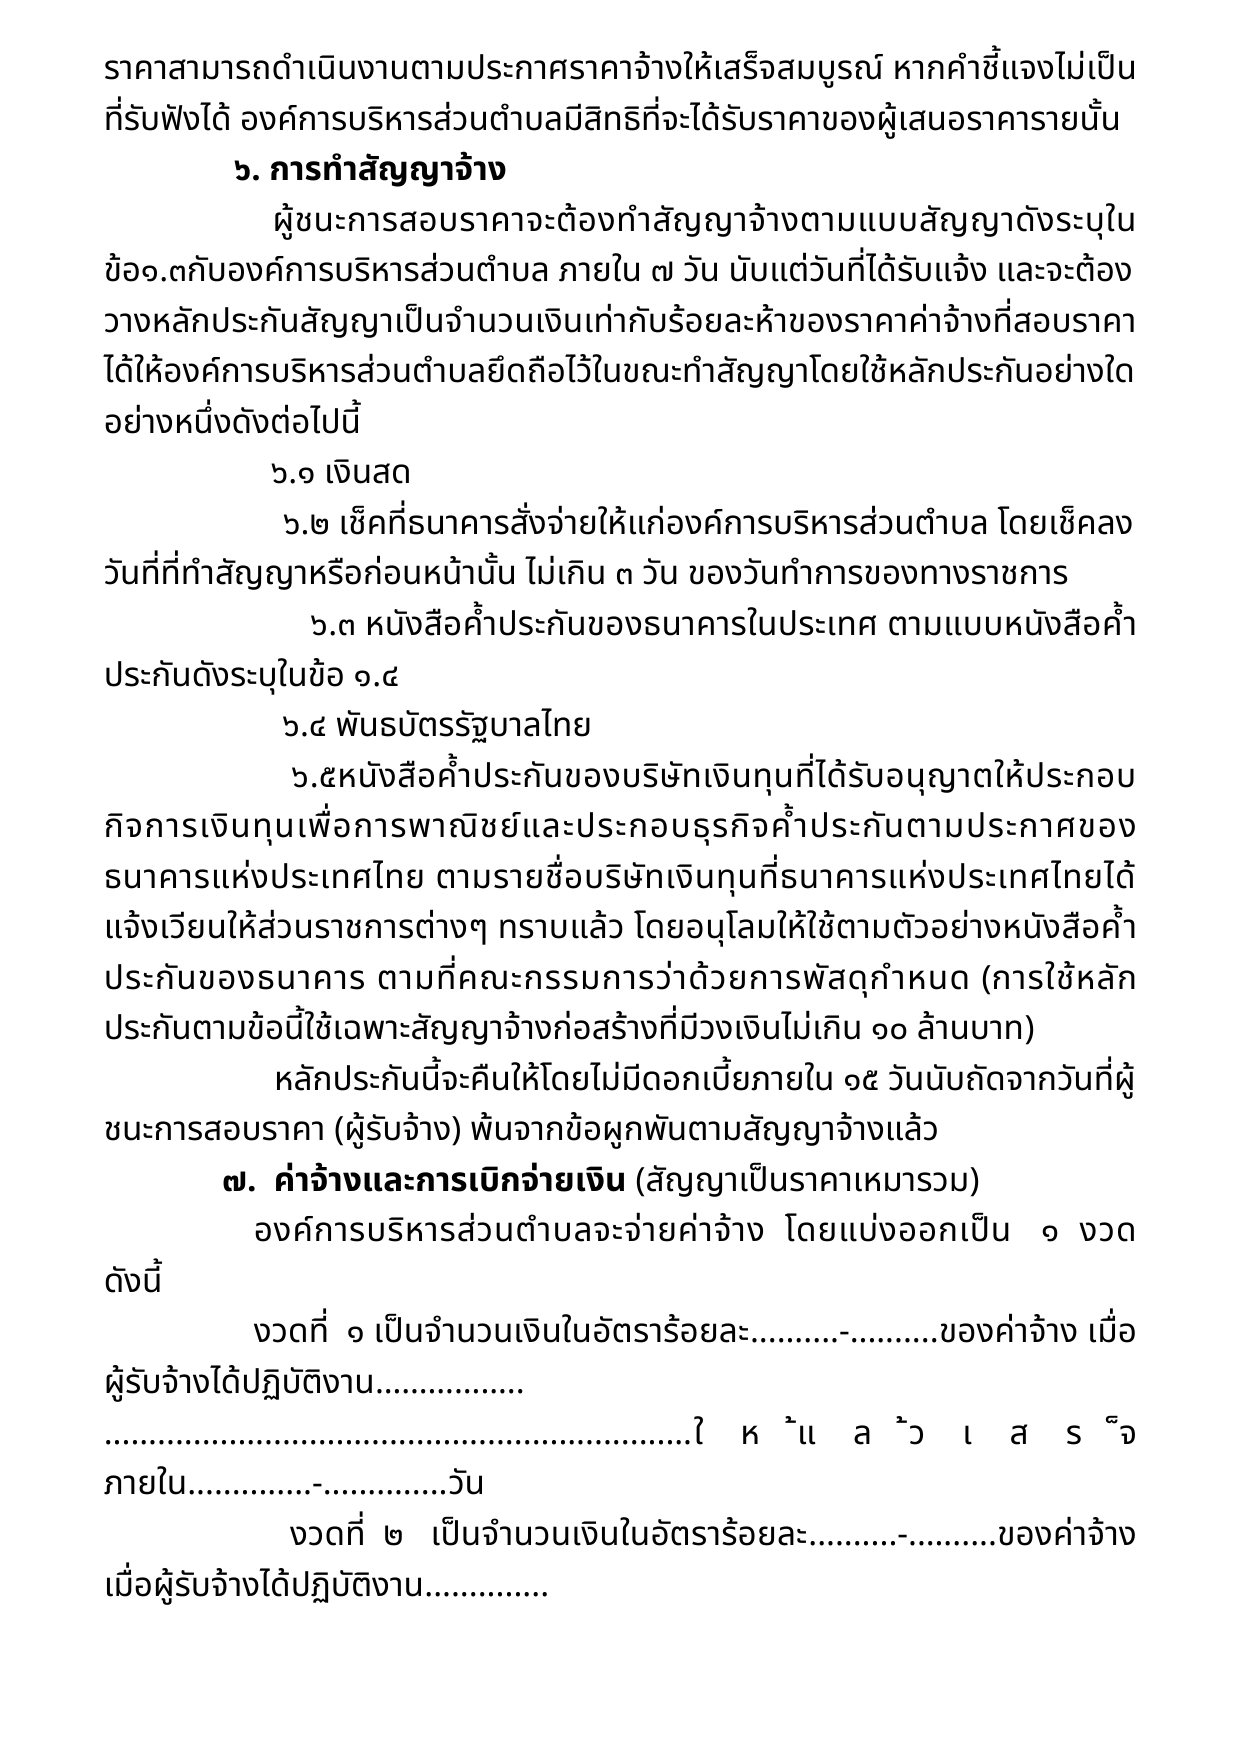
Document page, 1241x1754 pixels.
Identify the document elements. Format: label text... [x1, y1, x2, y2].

text ๖.๔ พันธบัตรรัฐบาลไทย [103, 701, 1137, 752]
text ผู้ชนะการสอบราคาจะต้องทำสัญญาจ้างตามแบบสัญญาดังระบุในข้อ๑.๓กับองค์การบริหารส่วนตำบล ภายใน ๗ วัน นับแต่วันที่ได้รับแจ้ง และจะต้องวางหลักประกันสัญญาเป็นจำนวนเงินเท่ากับร้อยละห้าของราคาค่าจ้างที่สอบราคาได้ให้องค์การบริหารส่วนตำบลยึดถือไว้ในขณะทำสัญญาโดยใช้หลักประกันอย่างใดอย่างหนึ่งดังต่อไปนี้ [103, 196, 1137, 448]
text ๖.๕หนังสือค้ำประกันของบริษัทเงินทุนที่ได้รับอนุญาตให้ประกอบกิจการเงินทุนเพื่อการพาณิชย์และประกอบธุรกิจค้ำประกันตามประกาศของธนาคารแห่งประเทศไทย ตามรายชื่อบริษัทเงินทุนที่ธนาคารแห่งประเทศไทยได้แจ้งเวียนให้ส่วนราชการต่างๆ ทราบแล้ว โดยอนุโลมให้ใช้ตามตัวอย่างหนังสือค้ำประกันของธนาคาร ตามที่คณะกรรมการว่าด้วยการพัสดุกำหนด (การใช้หลักประกันตามข้อนี้ใช้เฉพาะสัญญาจ้างก่อสร้างที่มีวงเงินไม่เกิน ๑๐ ล้านบาท) [103, 752, 1137, 1055]
text หลักประกันนี้จะคืนให้โดยไม่มีดอกเบี้ยภายใน ๑๕ วันนับถัดจากวันที่ผู้ชนะการสอบราคา (ผู้รับจ้าง) พ้นจากข้อผูกพันตามสัญญาจ้างแล้ว [103, 1055, 1137, 1156]
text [103, 44, 1137, 145]
text งวดที่ ๑ เป็นจำนวนเงินในอัตราร้อยละ..........-..….....ของค่าจ้าง เมื่อผู้รับจ้างได้ปฏิบัติงาน…………….. [103, 1307, 1137, 1408]
text ๖.๑ เงินสด [103, 448, 1137, 499]
text ๗. ค่าจ้างและการเบิกจ่ายเงิน (สัญญาเป็นราคาเหมารวม) [103, 1156, 1137, 1206]
text ๖.๓ หนังสือค้ำประกันของธนาคารในประเทศ ตามแบบหนังสือค้ำประกันดังระบุในข้อ ๑.๔ [103, 600, 1137, 701]
text องค์การบริหารส่วนตำบลจะจ่ายค่าจ้าง โดยแบ่งออกเป็น ๑ งวด ดังนี้ [103, 1206, 1137, 1307]
text ๖.๒ เช็คที่ธนาคารสั่งจ่ายให้แก่องค์การบริหารส่วนตำบล โดยเช็คลงวันที่ที่ทำสัญญาหรือก่อนหน้านั้น ไม่เกิน ๓ วัน ของวันทำการของทางราชการ [103, 499, 1137, 600]
text ๖. การทำสัญญาจ้าง [103, 145, 1137, 196]
text งวดที่ ๒ เป็นจำนวนเงินในอัตราร้อยละ..........-..….....ของค่าจ้าง เมื่อผู้รับจ้างได้ปฏิบัติงาน.............. [103, 1510, 1137, 1611]
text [103, 1408, 1137, 1510]
